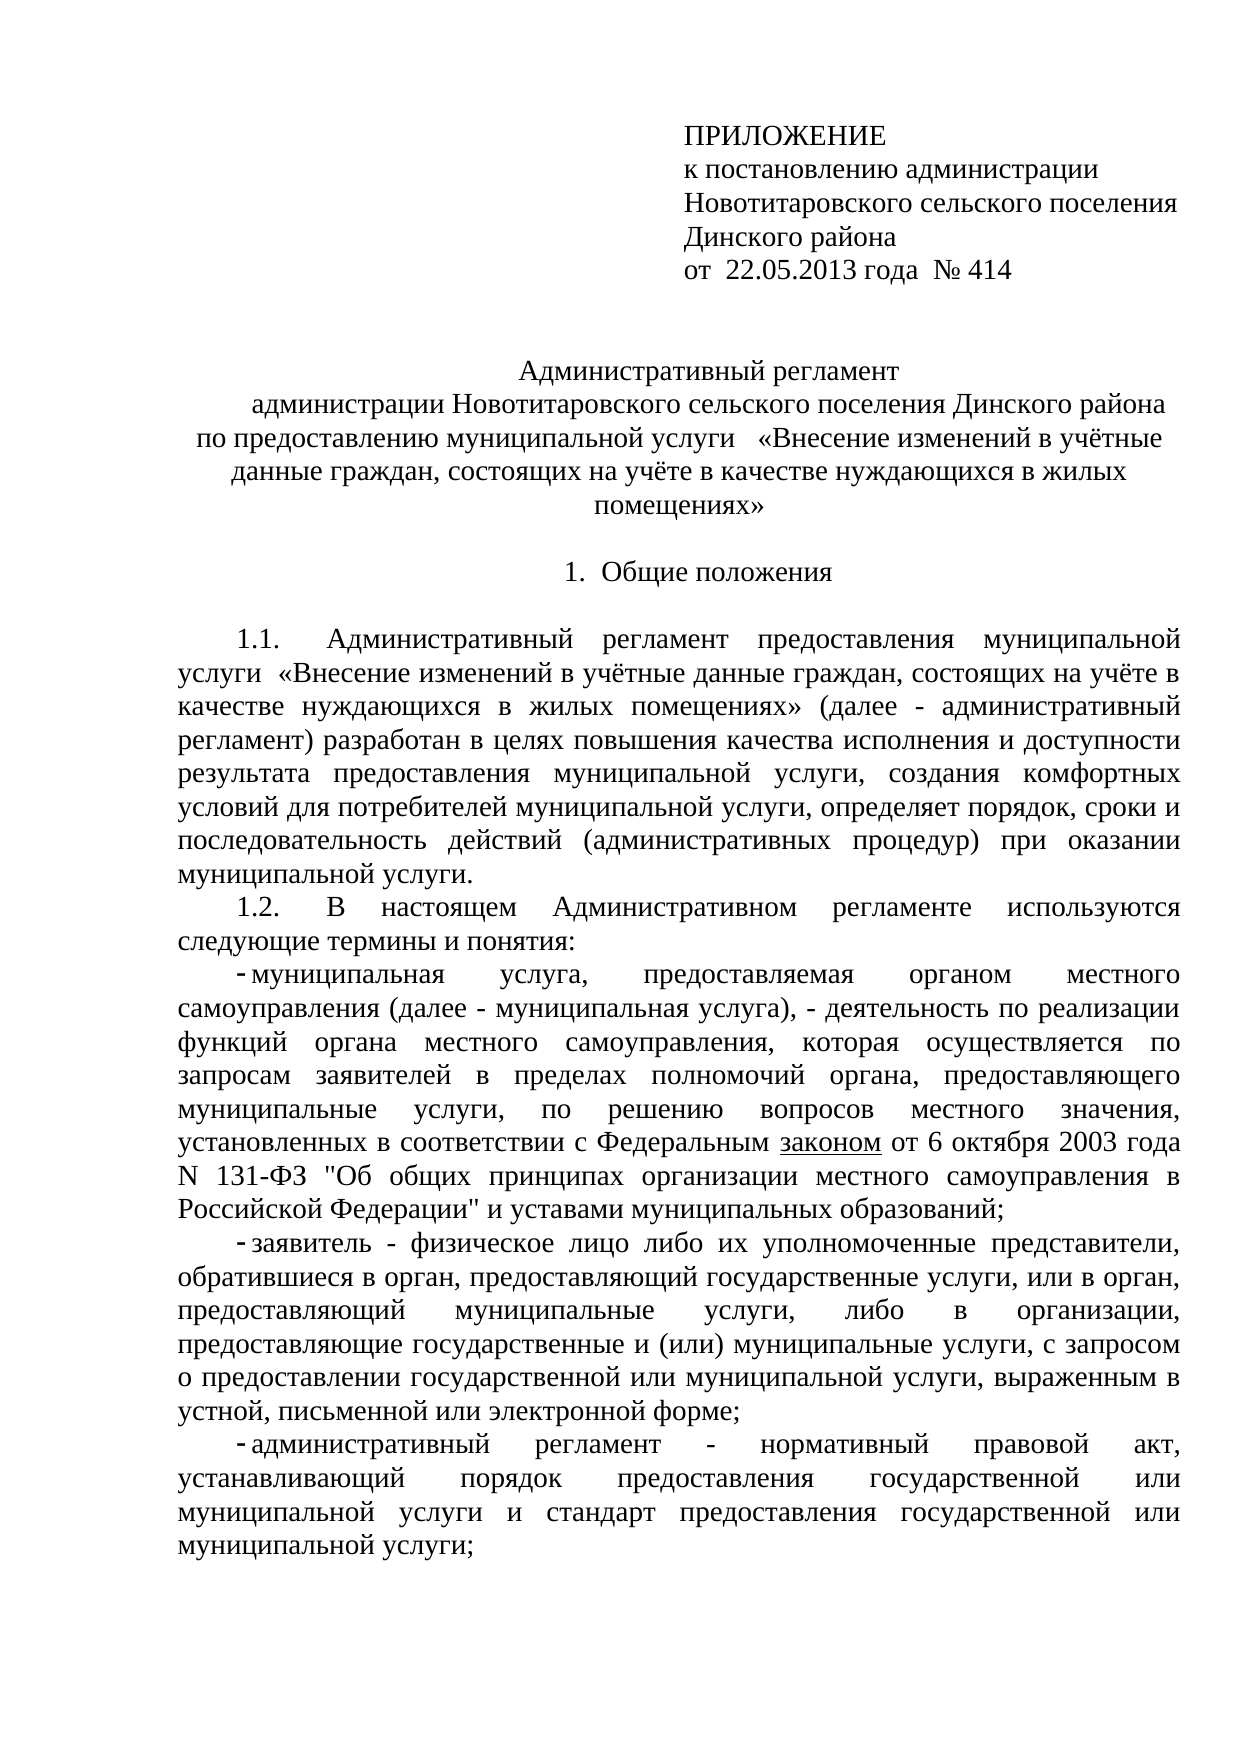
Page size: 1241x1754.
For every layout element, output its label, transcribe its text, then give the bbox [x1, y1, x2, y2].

text администрации Новотитаровского сельского поселения Динского района по предоставлению муниципальной услуги «Внесение изменений в учётные данные граждан, состоящих на учёте в качестве нуждающихся в жилых помещениях» [177, 386, 1181, 521]
text Административный регламент [177, 353, 1181, 386]
text к постановлению администрации Новотитаровского сельского поселения Динского района [683, 152, 1190, 252]
list Общие положения [215, 554, 1181, 588]
list В настоящем Административном регламенте используются следующие термины и понятия: [177, 889, 1181, 957]
text от 22.05.2013 года № 414 [683, 252, 1190, 286]
list административный регламент - нормативный правовой акт, устанавливающий порядок предоставления государственной или муниципальной услуги и стандарт предоставления государственной или муниципальной услуги; [177, 1426, 1181, 1561]
text ПРИЛОЖЕНИЕ [683, 118, 1190, 152]
list заявитель - физическое лицо либо их уполномоченные представители, обратившиеся в орган, предоставляющий государственные услуги, или в орган, предоставляющий муниципальные услуги, либо в организации, предоставляющие государственные и (или) муниципальные услуги, с запросом о предоставлении государственной или муниципальной услуги, выраженным в устной, письменной или электронной форме; [177, 1225, 1181, 1426]
list Административный регламент предоставления муниципальной услуги «Внесение изменений в учётные данные граждан, состоящих на учёте в качестве нуждающихся в жилых помещениях» (далее - административный регламент) разработан в целях повышения качества исполнения и доступности результата предоставления муниципальной услуги, создания комфортных условий для потребителей муниципальной услуги, определяет порядок, сроки и последовательность действий (административных процедур) при оказании муниципальной услуги. [177, 621, 1181, 889]
list муниципальная услуга, предоставляемая органом местного самоуправления (далее - муниципальная услуга), - деятельность по реализации функций органа местного самоуправления, которая осуществляется по запросам заявителей в пределах полномочий органа, предоставляющего муниципальные услуги, по решению вопросов местного значения, установленных в соответствии с Федеральным законом от 6 октября 2003 года N 131-ФЗ "Об общих принципах организации местного самоуправления в Российской Федерации" и уставами муниципальных образований; [177, 957, 1181, 1225]
